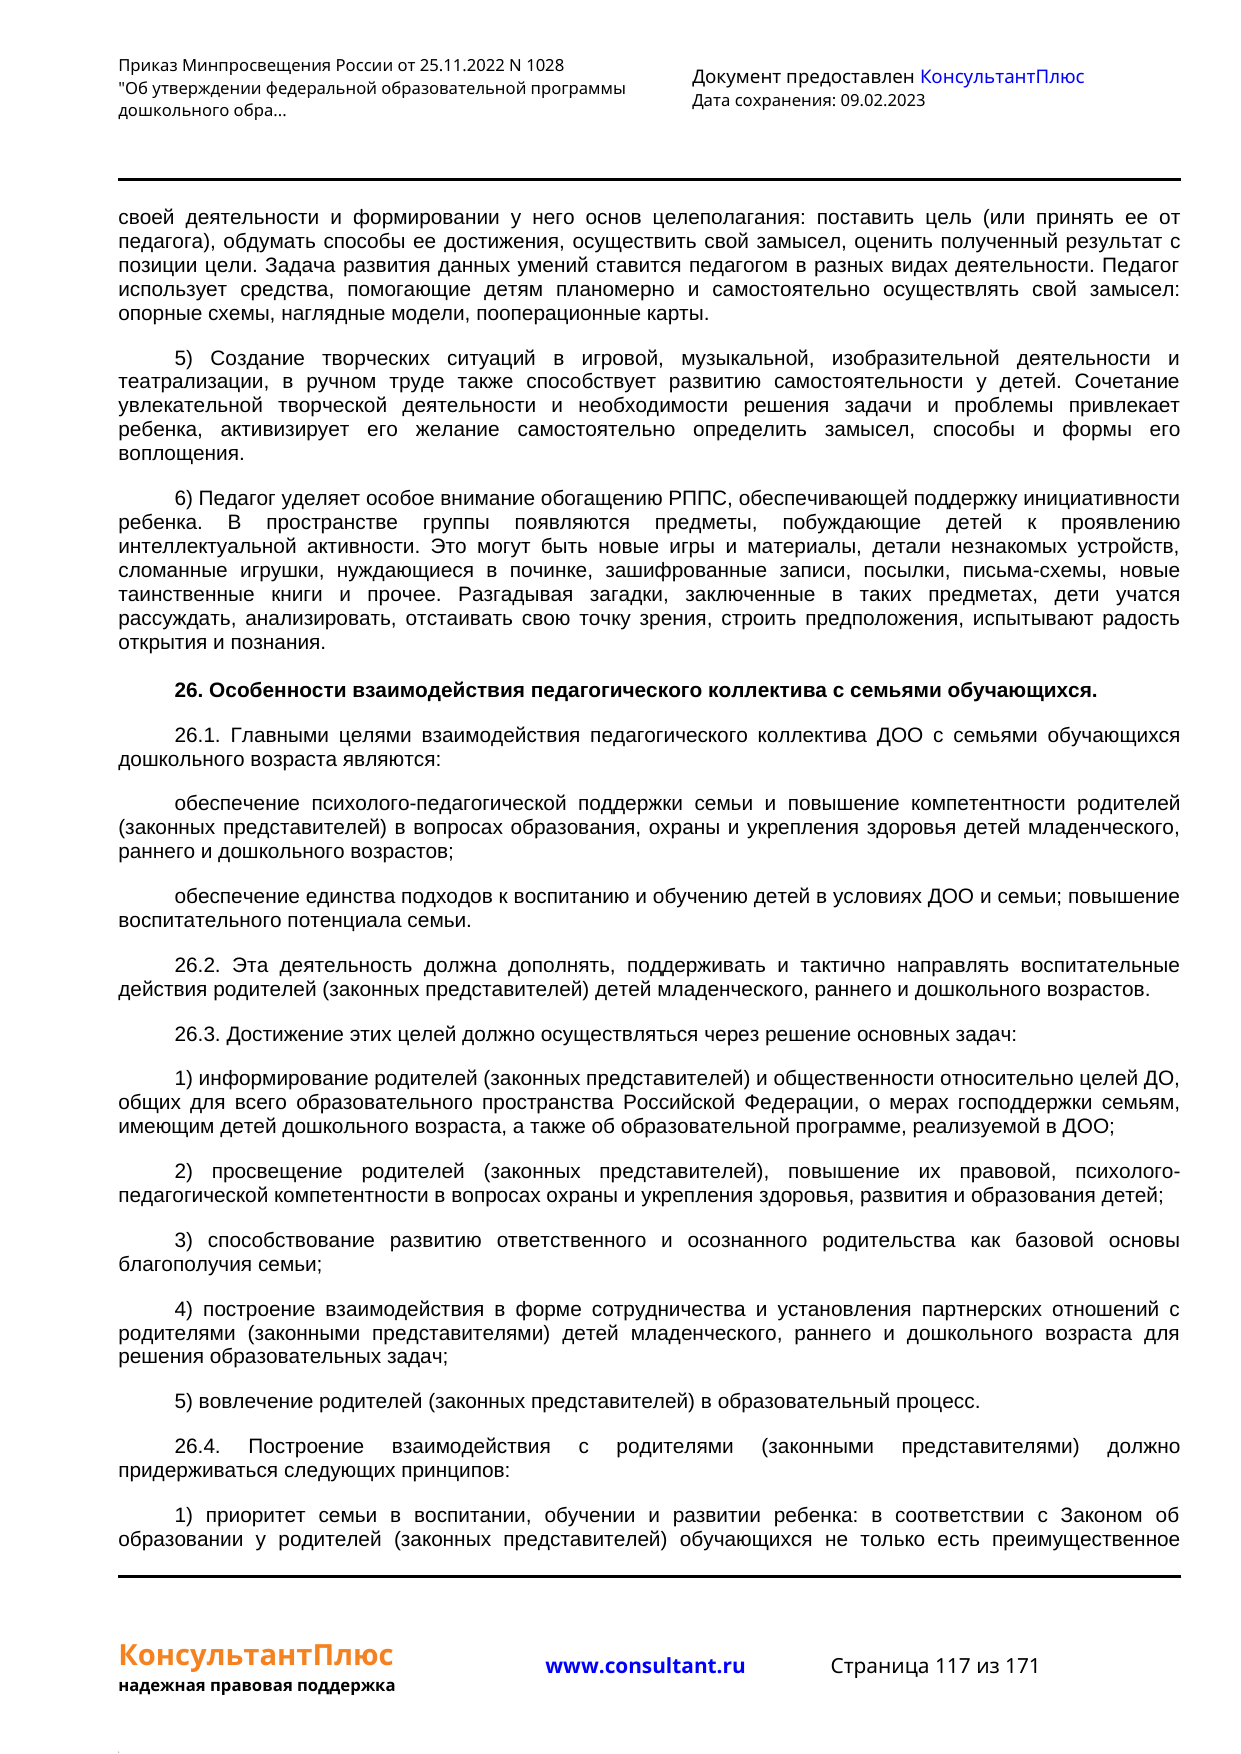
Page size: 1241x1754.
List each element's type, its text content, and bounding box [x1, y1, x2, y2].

text 26.3. Достижение этих целей должно осуществляться через решение основных задач: [118, 1021, 1181, 1045]
text 2) просвещение родителей (законных представителей), повышение их правовой, психолого-педагогической компетентности в вопросах охраны и укрепления здоровья, развития и образования детей; [118, 1159, 1181, 1207]
text 26.1. Главными целями взаимодействия педагогического коллектива ДОО с семьями обучающихся дошкольного возраста являются: [118, 722, 1181, 770]
text 5) вовлечение родителей (законных представителей) в образовательный процесс. [118, 1389, 1181, 1413]
text 26.4. Построение взаимодействия с родителями (законными представителями) должно придерживаться следующих принципов: [118, 1434, 1181, 1482]
text обеспечение единства подходов к воспитанию и обучению детей в условиях ДОО и семьи; повышение воспитательного потенциала семьи. [118, 884, 1181, 932]
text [118, 1503, 1181, 1551]
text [118, 205, 1181, 324]
title 26. Особенности взаимодействия педагогического коллектива с семьями обучающихся. [118, 678, 1181, 702]
text 3) способствование развитию ответственного и осознанного родительства как базовой основы благополучия семьи; [118, 1228, 1181, 1276]
text 26.2. Эта деятельность должна дополнять, поддерживать и тактично направлять воспитательные действия родителей (законных представителей) детей младенческого, раннего и дошкольного возрастов. [118, 953, 1181, 1001]
text 5) Создание творческих ситуаций в игровой, музыкальной, изобразительной деятельности и театрализации, в ручном труде также способствует развитию самостоятельности у детей. Сочетание увлекательной творческой деятельности и необходимости решения задачи и проблемы привлекает ребенка, активизирует его желание самостоятельно определить замысел, способы и формы его воплощения. [118, 345, 1181, 465]
text 4) построение взаимодействия в форме сотрудничества и установления партнерских отношений с родителями (законными представителями) детей младенческого, раннего и дошкольного возраста для решения образовательных задач; [118, 1296, 1181, 1368]
text 6) Педагог уделяет особое внимание обогащению РППС, обеспечивающей поддержку инициативности ребенка. В пространстве группы появляются предметы, побуждающие детей к проявлению интеллектуальной активности. Это могут быть новые игры и материалы, детали незнакомых устройств, сломанные игрушки, нуждающиеся в починке, зашифрованные записи, посылки, письма-схемы, новые таинственные книги и прочее. Разгадывая загадки, заключенные в таких предметах, дети учатся рассуждать, анализировать, отстаивать свою точку зрения, строить предположения, испытывают радость открытия и познания. [118, 486, 1181, 654]
text обеспечение психолого-педагогической поддержки семьи и повышение компетентности родителей (законных представителей) в вопросах образования, охраны и укрепления здоровья детей младенческого, раннего и дошкольного возрастов; [118, 791, 1181, 863]
text 1) информирование родителей (законных представителей) и общественности относительно целей ДО, общих для всего образовательного пространства Российской Федерации, о мерах господдержки семьям, имеющим детей дошкольного возраста, а также об образовательной программе, реализуемой в ДОО; [118, 1066, 1181, 1138]
